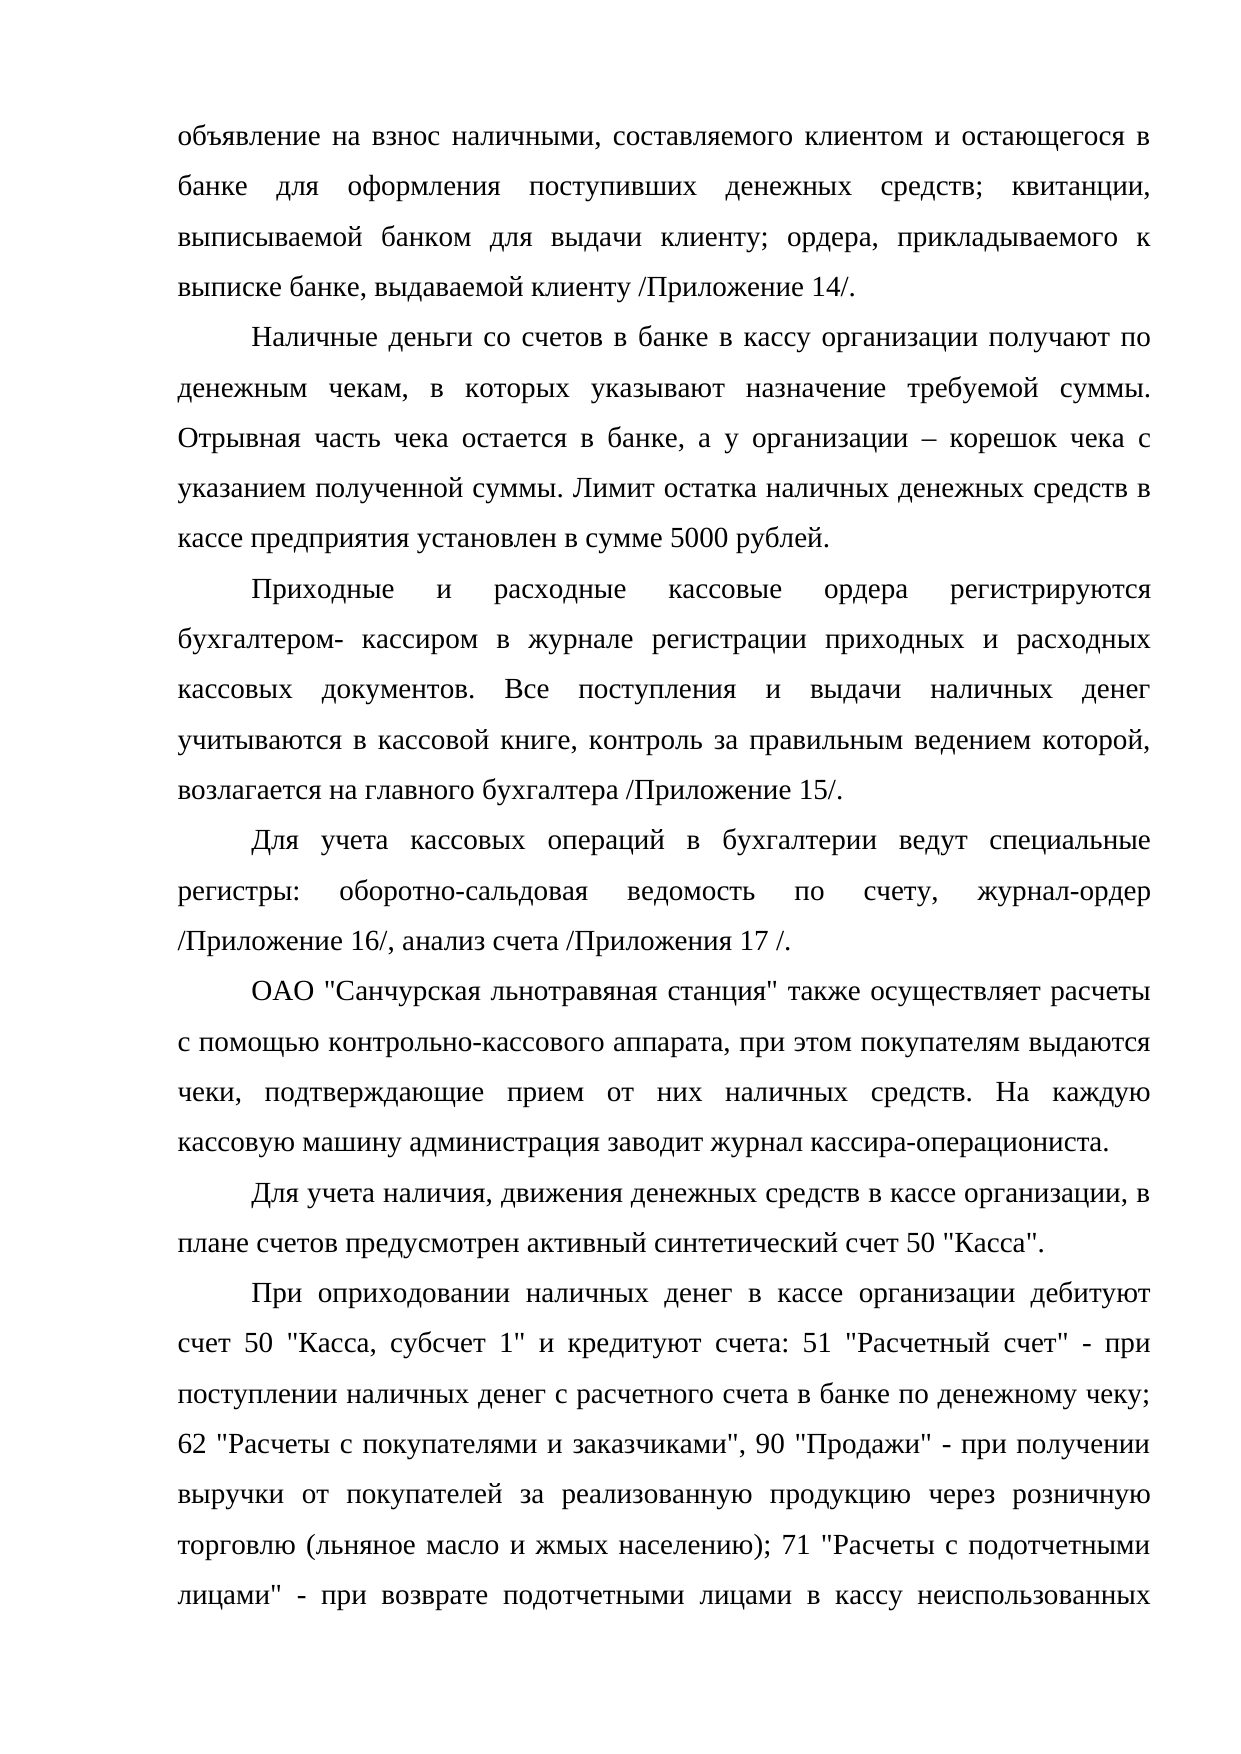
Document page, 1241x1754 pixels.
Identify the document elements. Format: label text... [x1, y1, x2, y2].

text Для учета кассовых операций в бухгалтерии ведут специальные регистры: оборотно-сальдовая ведомость по счету, журнал-ордер /Приложение 16/, анализ счета /Приложения 17 /. [177, 822, 1152, 957]
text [177, 1275, 1152, 1611]
text Наличные деньги со счетов в банке в кассу организации получают по денежным чекам, в которых указывают назначение требуемой суммы. Отрывная часть чека остается в банке, а у организации – корешок чека с указанием полученной суммы. Лимит остатка наличных денежных средств в кассе предприятия установлен в сумме 5000 рублей. [177, 319, 1152, 554]
text ОАО "Санчурская льнотравяная станция" также осуществляет расчеты с помощью контрольно-кассового аппарата, при этом покупателям выдаются чеки, подтверждающие прием от них наличных средств. На каждую кассовую машину администрация заводит журнал кассира-операциониста. [177, 973, 1152, 1158]
text Для учета наличия, движения денежных средств в кассе организации, в плане счетов предусмотрен активный синтетический счет 50 "Касса". [177, 1175, 1152, 1258]
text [177, 118, 1152, 303]
text Приходные и расходные кассовые ордера регистрируются бухгалтером- кассиром в журнале регистрации приходных и расходных кассовых документов. Все поступления и выдачи наличных денег учитываются в кассовой книге, контроль за правильным ведением которой, возлагается на главного бухгалтера /Приложение 15/. [177, 571, 1152, 806]
